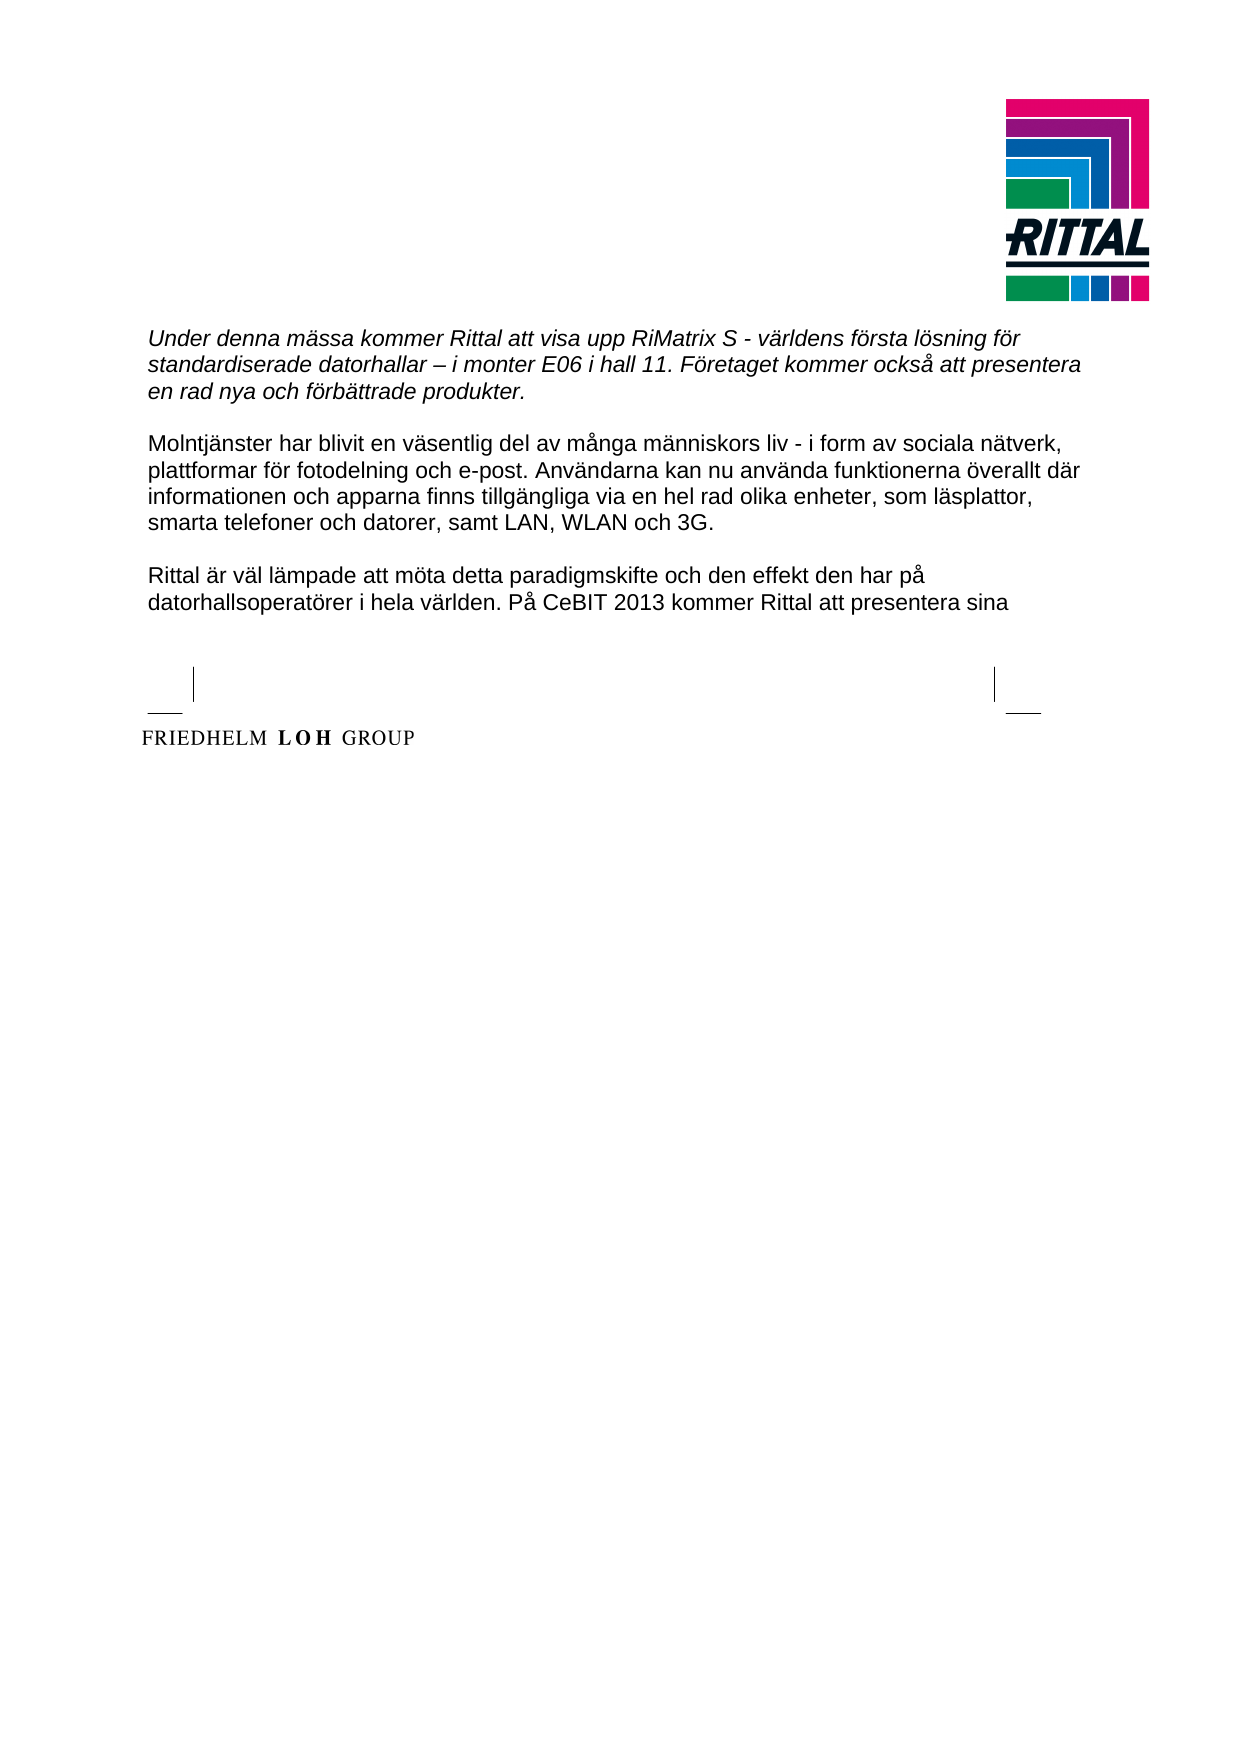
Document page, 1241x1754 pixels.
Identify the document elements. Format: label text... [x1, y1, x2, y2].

picture [142, 730, 414, 745]
text Rittal är väl lämpade att möta detta paradigmskifte och den effekt den har på datorhallsoperatörer i hela världen. På CeBIT 2013 kommer Rittal att presentera sina [148, 562, 1092, 615]
text Dagens datorhallar erbjuder allt mer molnbaserade tjänster - platsoberoende och för en mängd enheter. Det finns en tydlig trend mot "Shareconomy", som är temat för årets CeBIT. Under denna mässa kommer Rittal att visa upp RiMatrix S - världens första lösning för standardiserade datorhallar – i monter E06 i hall 11. Företaget kommer också att presentera en rad nya och förbättrade produkter. [148, 325, 1092, 404]
text Molntjänster har blivit en väsentlig del av många människors liv - i form av sociala nätverk, plattformar för fotodelning och e-post. Användarna kan nu använda funktionerna överallt där informationen och apparna finns tillgängliga via en hel rad olika enheter, som läsplattor, smarta telefoner och datorer, samt LAN, WLAN och 3G. [148, 430, 1092, 536]
picture [1003, 96, 1152, 304]
